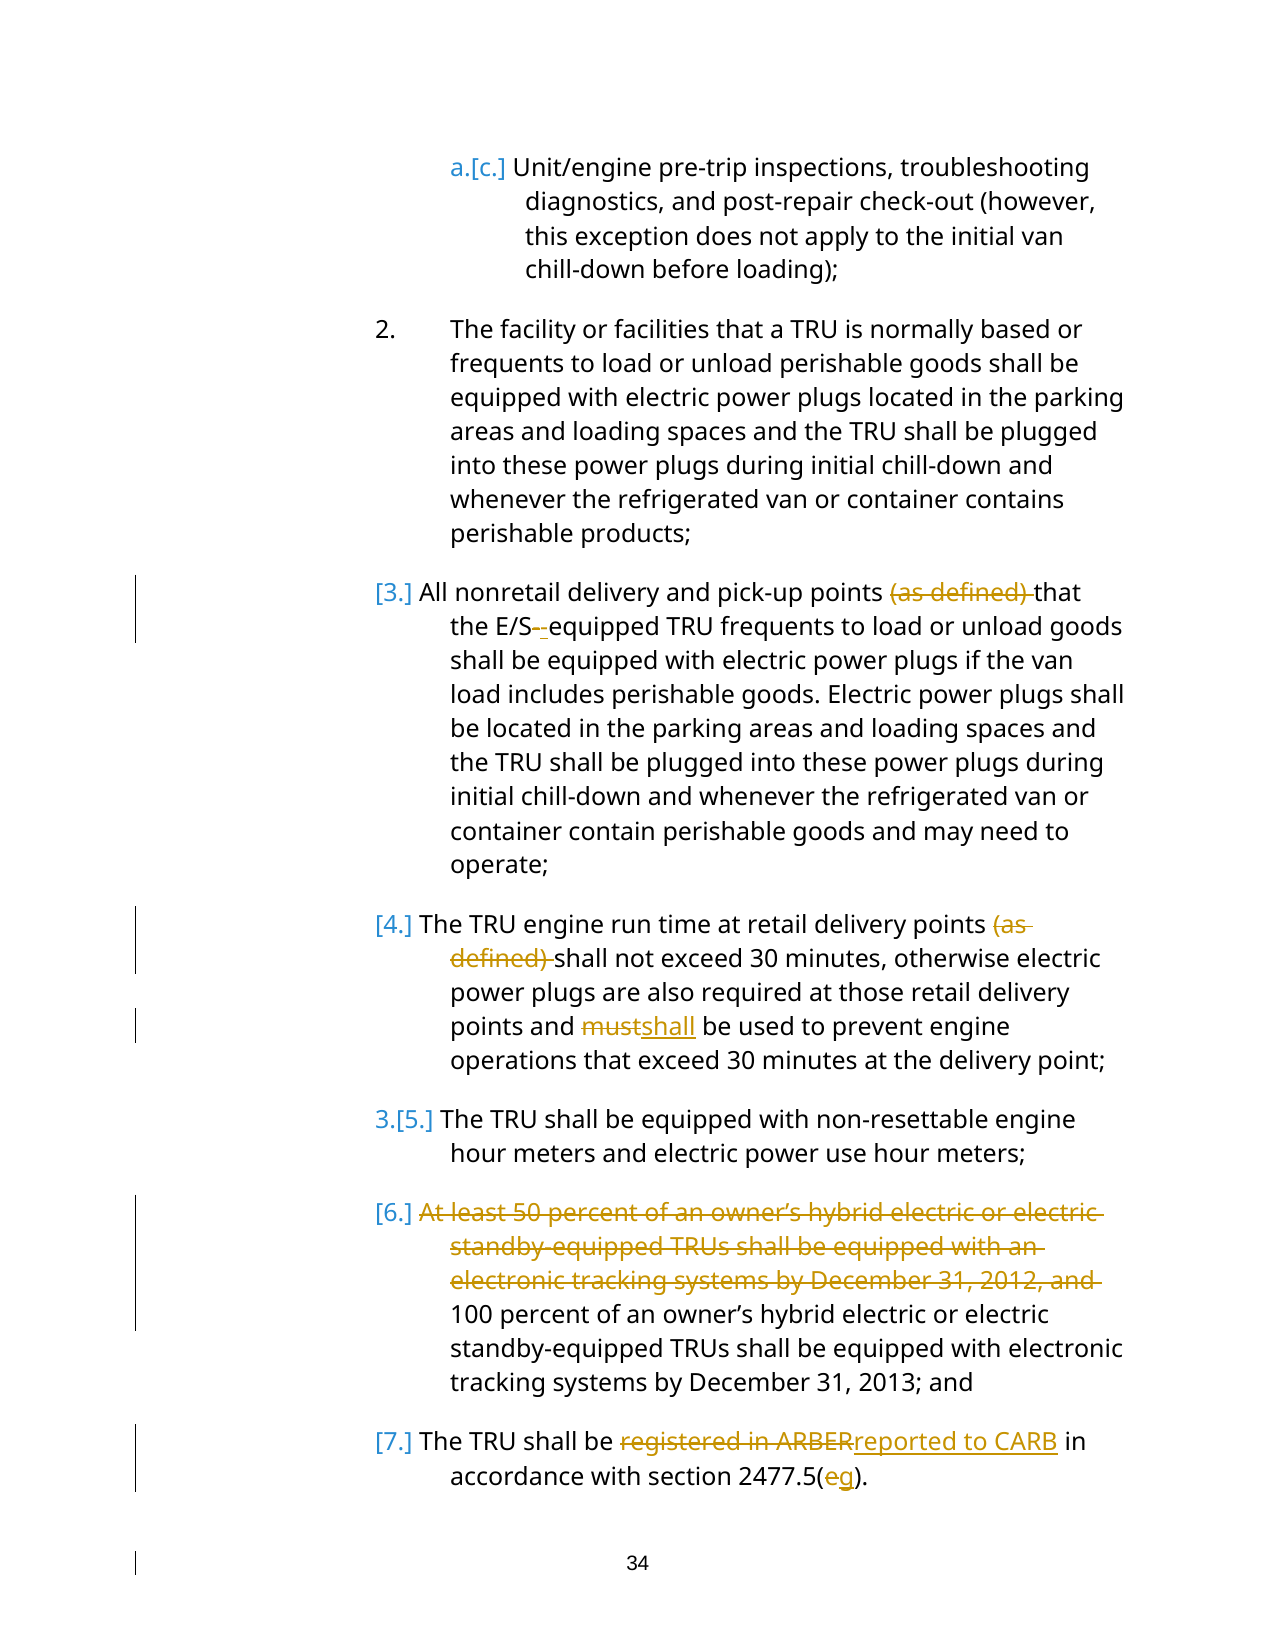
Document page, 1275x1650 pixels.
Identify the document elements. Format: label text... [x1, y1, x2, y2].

subtitle The TRU shall be equipped with non-resettable engine hour meters and electric power use hour meters; [375, 1102, 1125, 1170]
subtitle 100 percent of an owner’s hybrid electric or electric standby-equipped TRUs shall be equipped with electronic tracking systems by December 31, 2013; and [375, 1195, 1125, 1399]
subtitle All nonretail delivery and pick-up points that the E/Sequipped TRU frequents to load or unload goods shall be equipped with electric power plugs if the van load includes perishable goods. Electric power plugs shall be located in the parking areas and loading spaces and the TRU shall be plugged into these power plugs during initial chill-down and whenever the refrigerated van or container contain perishable goods and may need to operate; [375, 575, 1125, 881]
subtitle The TRU engine run time at retail delivery points shall not exceed 30 minutes, otherwise electric power plugs are also required at those retail delivery points and be used to prevent engine operations that exceed 30 minutes at the delivery point; [375, 906, 1125, 1077]
subtitle The facility or facilities that a TRU is normally based or frequents to load or unload perishable goods shall be equipped with electric power plugs located in the parking areas and loading spaces and the TRU shall be plugged into these power plugs during initial chill-down and whenever the refrigerated van or container contains perishable products; [375, 311, 1125, 550]
subtitle Unit/engine pre-trip inspections, troubleshooting diagnostics, and post-repair check-out (however, this exception does not apply to the initial van chill-down before loading); [450, 150, 1125, 286]
subtitle The TRU shall be in accordance with section 2477.5(). [375, 1424, 1125, 1492]
